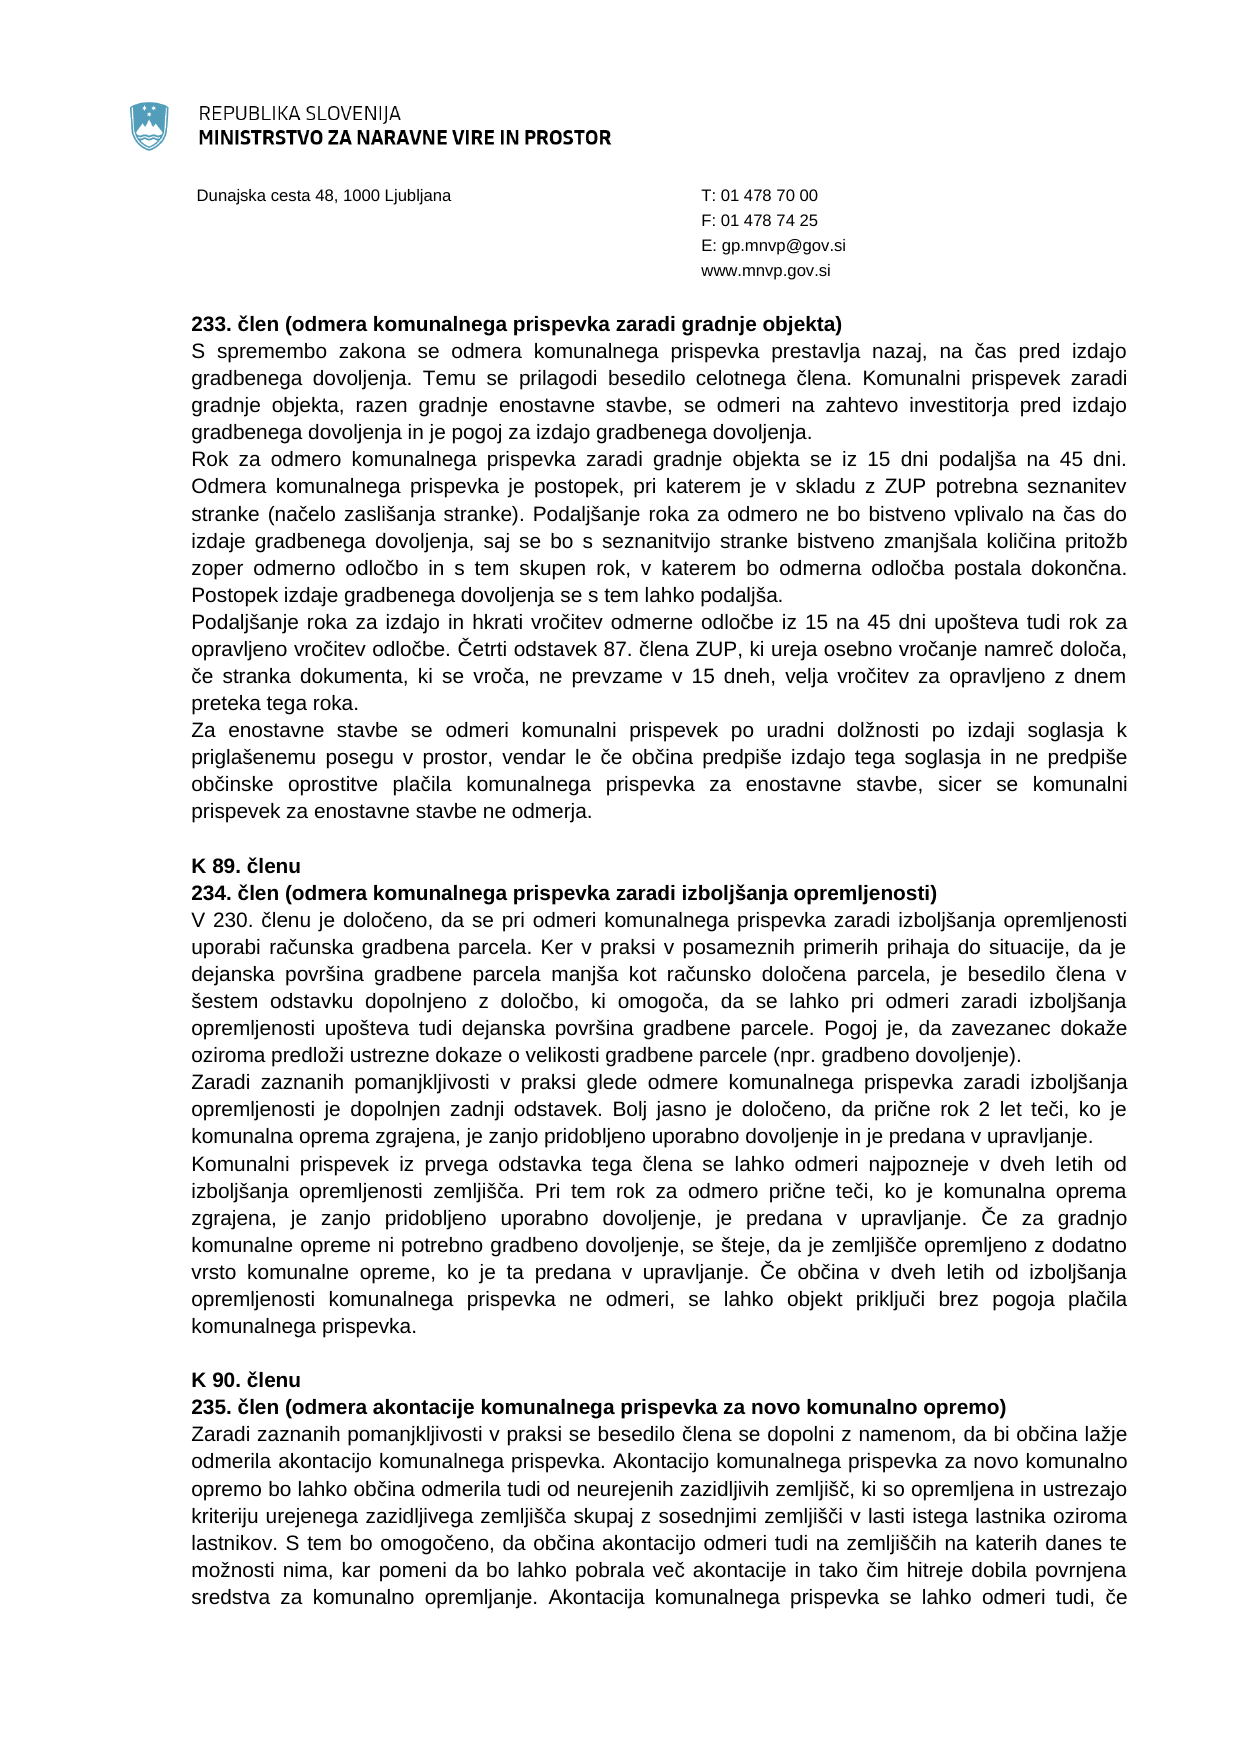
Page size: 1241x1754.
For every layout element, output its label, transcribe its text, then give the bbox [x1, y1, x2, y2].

picture [24, 5, 705, 152]
